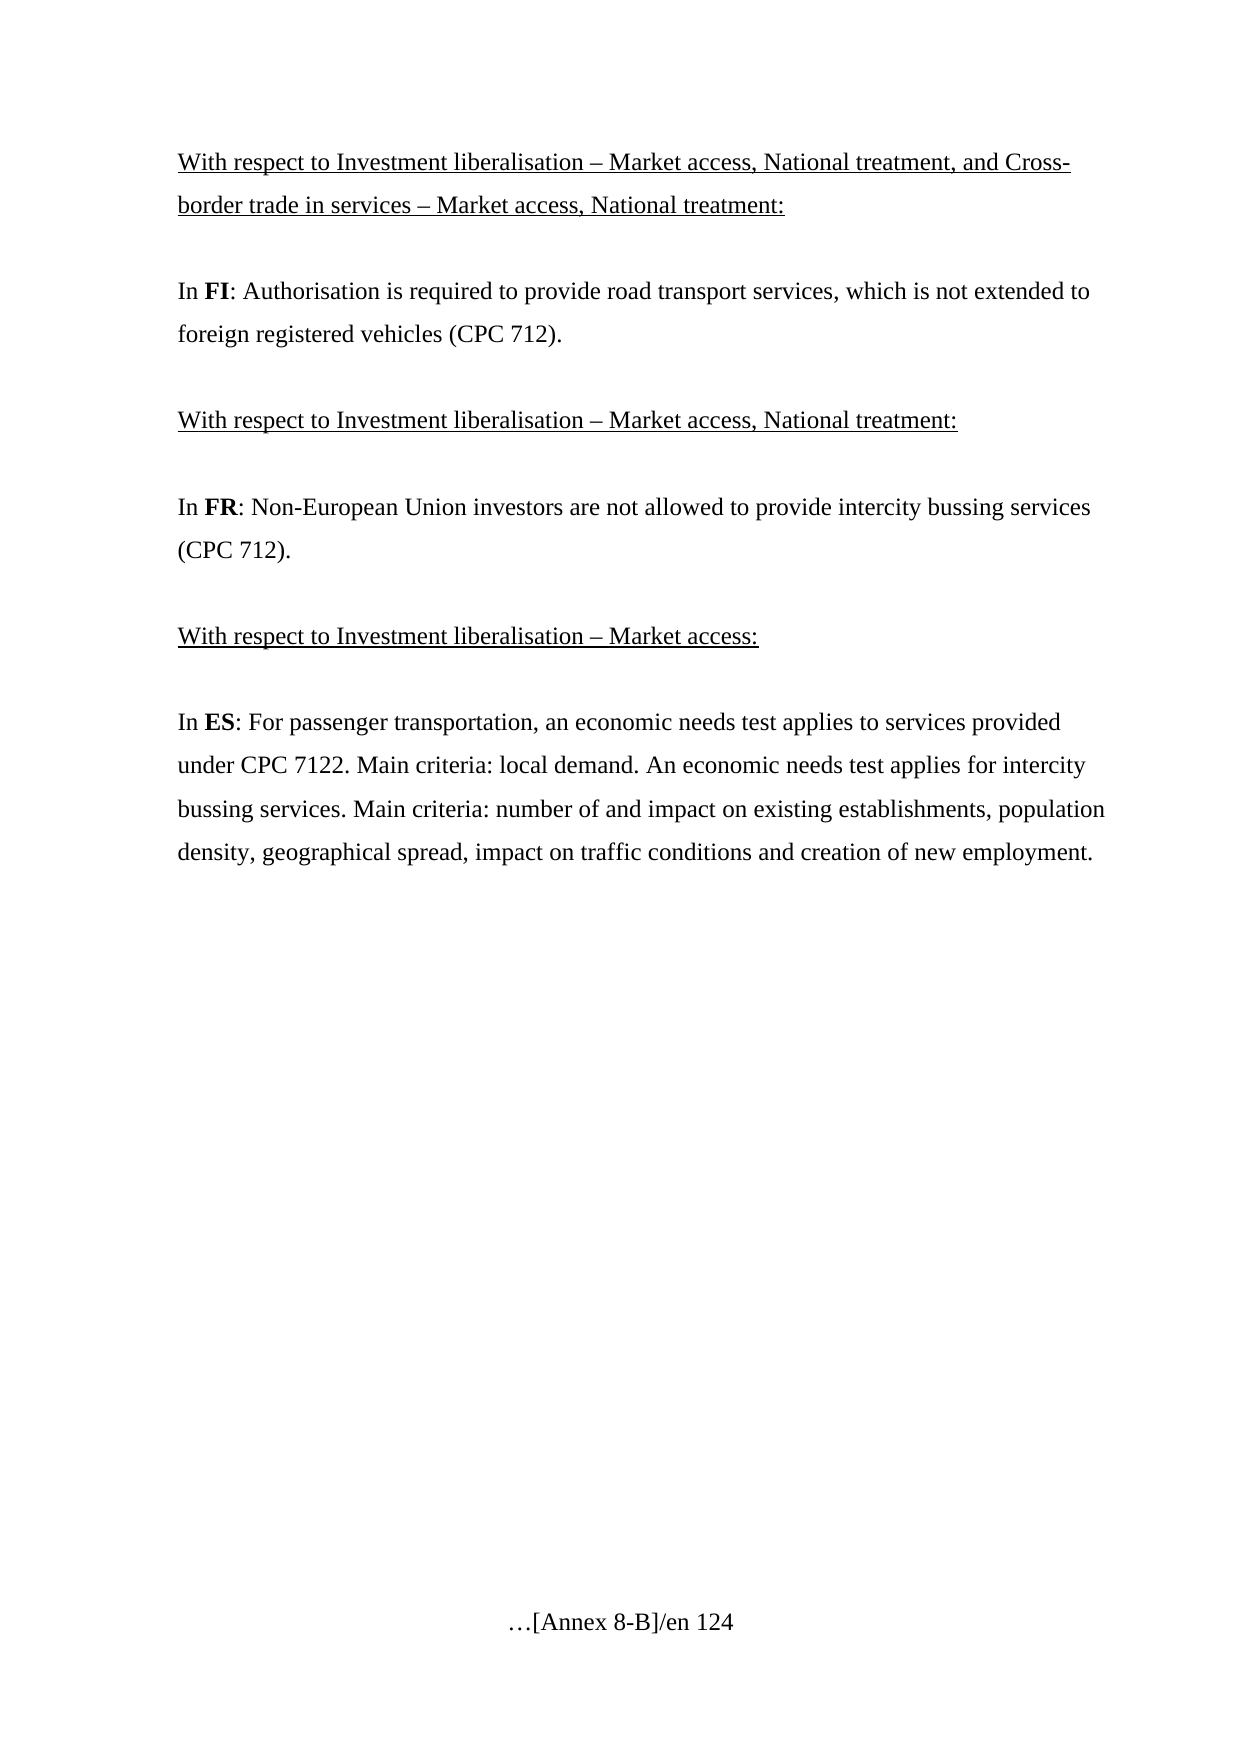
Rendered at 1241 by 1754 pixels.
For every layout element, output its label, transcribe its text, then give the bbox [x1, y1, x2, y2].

text With respect to Investment liberalisation – Market access, National treatment, and Cross-border trade in services – Market access, National treatment: [177, 147, 1122, 219]
text With respect to Investment liberalisation – Market access, National treatment: [177, 406, 1122, 434]
text In ES: For passenger transportation, an economic needs test applies to services provided under CPC 7122. Main criteria: local demand. An economic needs test applies for intercity bussing services. Main criteria: number of and impact on existing establishments, population density, geographical spread, impact on traffic conditions and creation of new employment. [177, 707, 1122, 866]
text In FI: Authorisation is required to provide road transport services, which is not extended to foreign registered vehicles (CPC 712). [177, 276, 1122, 348]
text In FR: Non-European Union investors are not allowed to provide intercity bussing services (CPC 712). [177, 492, 1122, 564]
text With respect to Investment liberalisation – Market access: [177, 621, 1122, 650]
